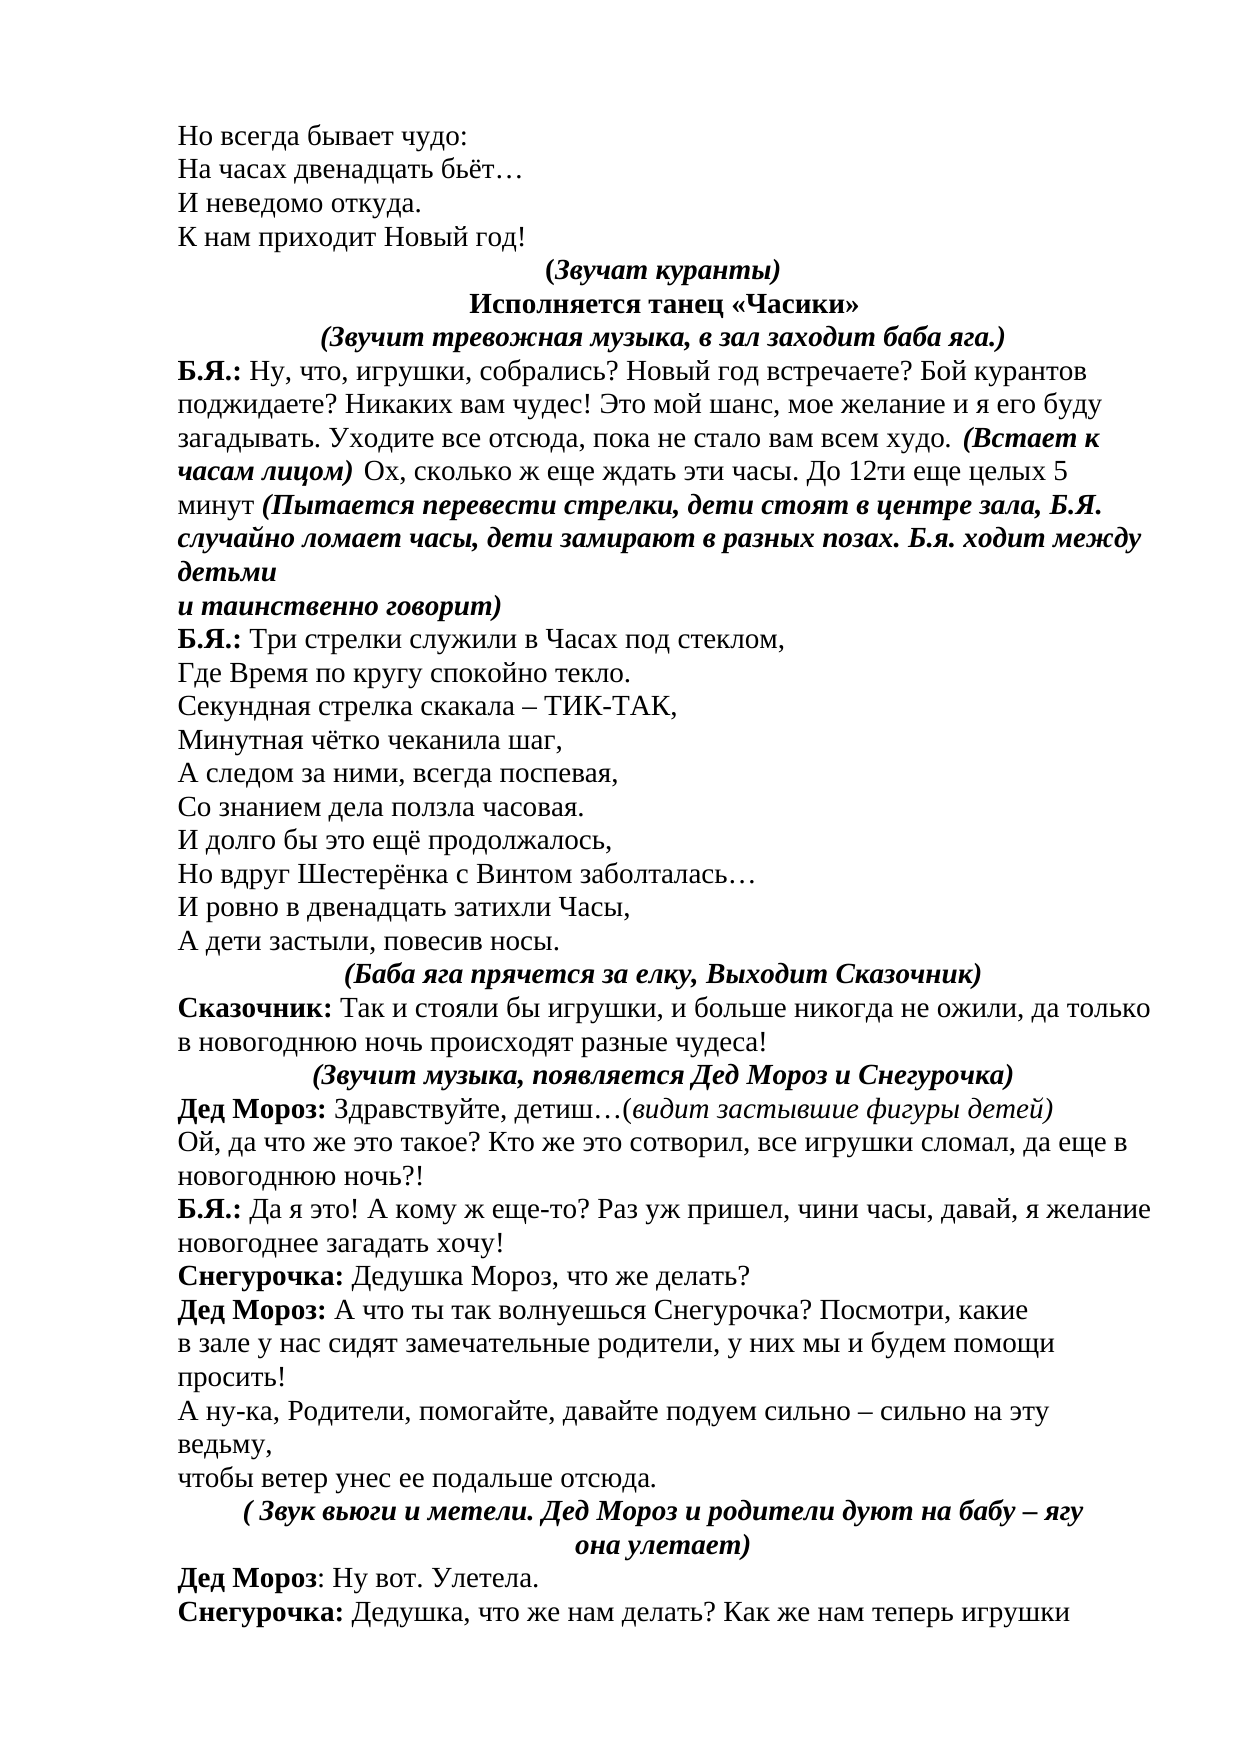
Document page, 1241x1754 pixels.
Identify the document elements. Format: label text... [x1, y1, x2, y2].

text (Звучит тревожная музыка, в зал заходит баба яга.) [177, 319, 1152, 353]
text Б.Я.: Ну, что, игрушки, собрались? Новый год встречаете? Бой курантов поджидаете? Никаких вам чудес! Это мой шанс, мое желание и я его буду загадывать. Уходите все отсюда, пока не стало вам всем худо. (Встает к часам лицом) Ох, сколько ж еще ждать эти часы. До 12ти еще целых 5 минут (Пытается перевести стрелки, дети стоят в центре зала, Б.Я. случайно ломает часы, дети замирают в разных позах. Б.я. ходит между детьми [177, 353, 1152, 588]
text Исполняется танец «Часики» [177, 286, 1152, 319]
text К нам приходит Новый год! [177, 219, 1152, 252]
text Но вдруг Шестерёнка с Винтом заболталась… [177, 856, 1152, 889]
text (Звучит музыка, появляется Дед Мороз и Снегурочка) [177, 1057, 1152, 1091]
text Б.Я.: Три стрелки служили в Часах под стеклом, [177, 621, 1152, 655]
text Снегурочка: Дедушка Мороз, что же делать? [177, 1258, 1152, 1292]
text (Звучат куранты) [177, 252, 1152, 286]
text (Баба яга прячется за елку, Выходит Сказочник) [177, 957, 1152, 990]
text И долго бы это ещё продолжалось, [177, 822, 1152, 856]
text А следом за ними, всегда поспевая, [177, 755, 1152, 789]
text Б.Я.: Да я это! А кому ж еще-то? Раз уж пришел, чини часы, давай, я желание новогоднее загадать хочу! [177, 1191, 1152, 1258]
text А дети застыли, повесив носы. [177, 923, 1152, 957]
text Сказочник: Так и стояли бы игрушки, и больше никогда не ожили, да только в новогоднюю ночь происходят разные чудеса! [177, 990, 1152, 1057]
text Ой, да что же это такое? Кто же это сотворил, все игрушки сломал, да еще в новогоднюю ночь?! [177, 1124, 1152, 1191]
text она улетает) [177, 1527, 1152, 1560]
text А ну-ка, Родители, помогайте, давайте подуем сильно – сильно на эту ведьму, [177, 1393, 1152, 1460]
text Но всегда бывает чудо: На часах двенадцать бьёт… И неведомо откуда. [177, 118, 1152, 219]
text Минутная чётко чеканила шаг, [177, 722, 1152, 755]
text ( Звук вьюги и метели. Дед Мороз и родители дуют на бабу – ягу [177, 1493, 1152, 1527]
text Со знанием дела ползла часовая. [177, 789, 1152, 822]
text Секундная стрелка скакала – ТИК-ТАК, [177, 688, 1152, 722]
text И ровно в двенадцать затихли Часы, [177, 889, 1152, 923]
text и таинственно говорит) [177, 588, 1152, 621]
text Снегурочка: Дедушка, что же нам делать? Как же нам теперь игрушки [177, 1594, 1152, 1627]
text Где Время по кругу спокойно текло. [177, 655, 1152, 688]
text Дед Мороз: Ну вот. Улетела. [177, 1560, 1152, 1594]
text чтобы ветер унес ее подальше отсюда. [177, 1460, 1152, 1493]
text Дед Мороз: Здравствуйте, детиш…(видит застывшие фигуры детей) [177, 1091, 1152, 1124]
text в зале у нас сидят замечательные родители, у них мы и будем помощи просить! [177, 1326, 1152, 1393]
text Дед Мороз: А что ты так волнуешься Снегурочка? Посмотри, какие [177, 1292, 1152, 1326]
